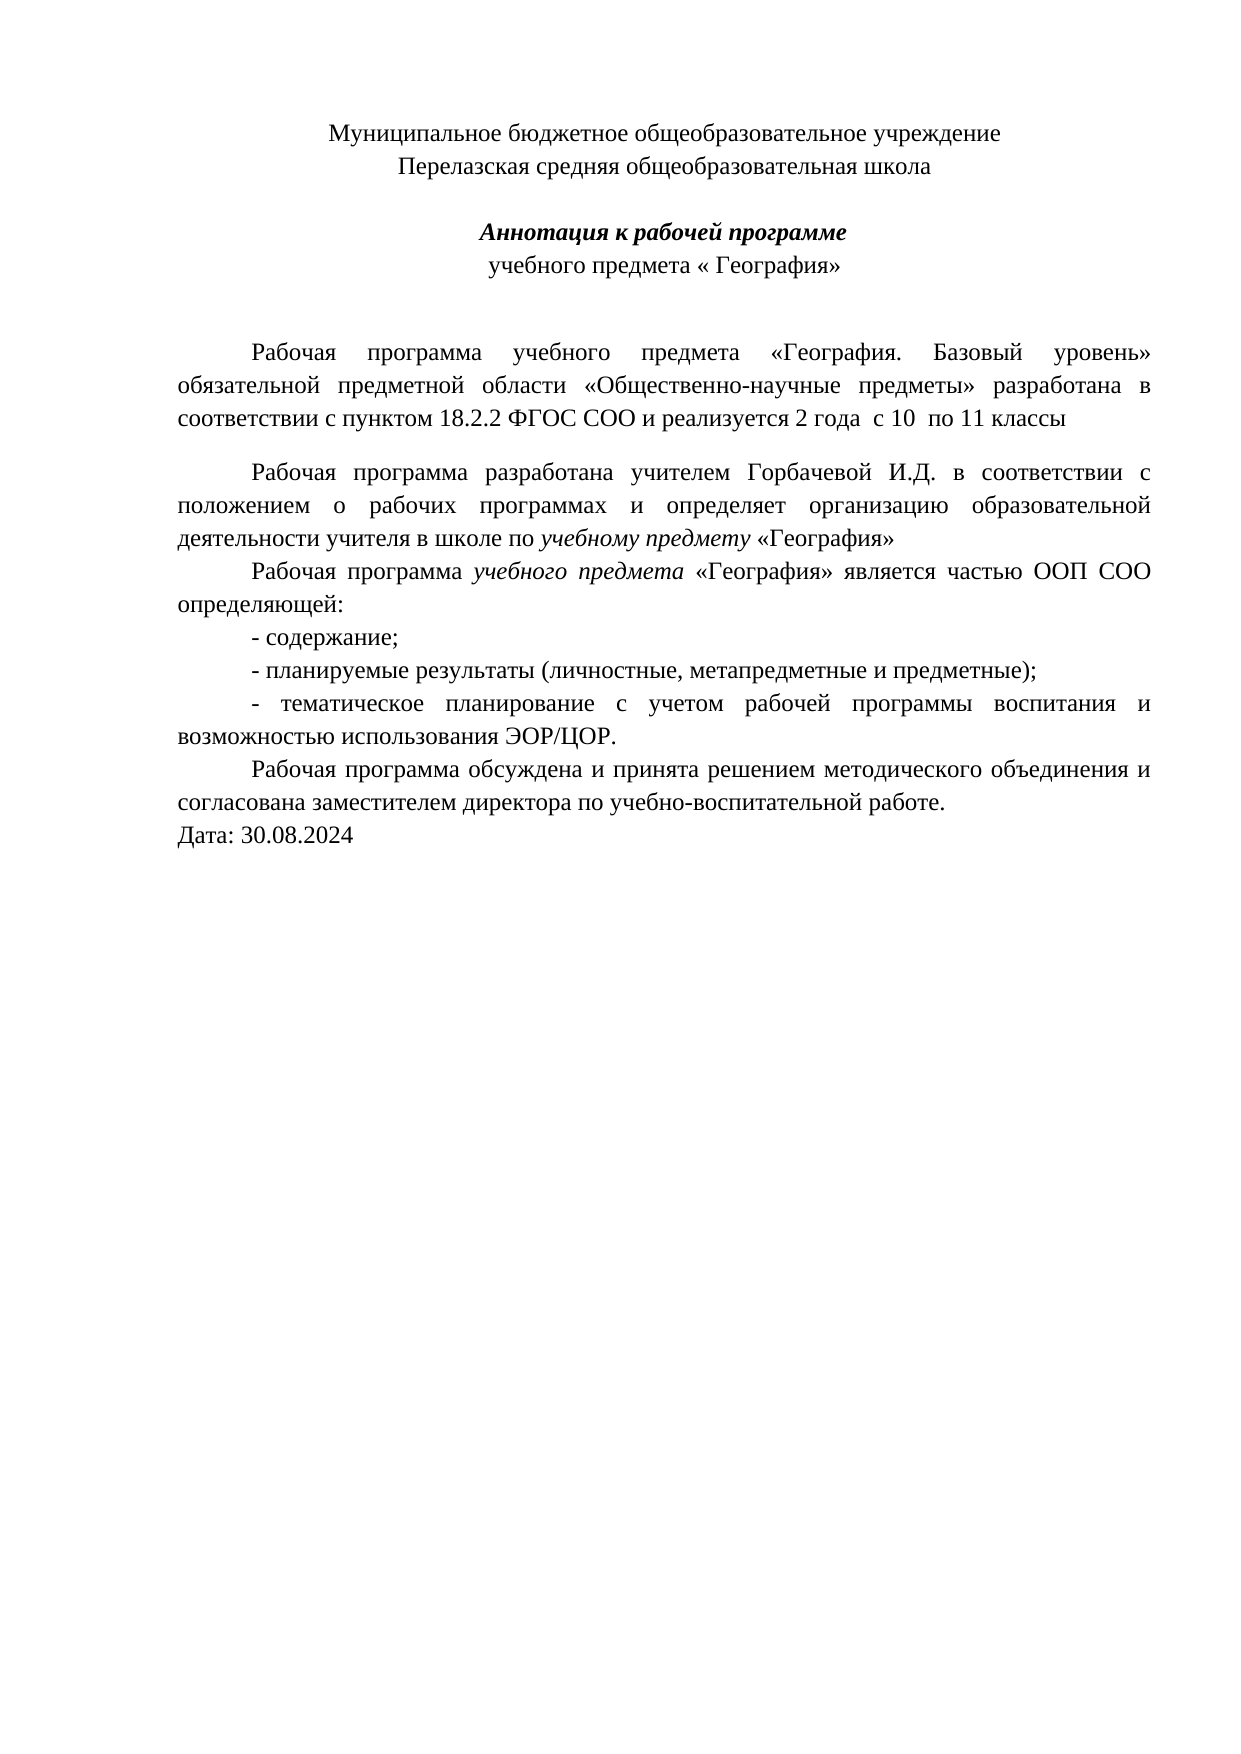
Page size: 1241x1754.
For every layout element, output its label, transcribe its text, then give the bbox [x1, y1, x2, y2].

text - планируемые результаты (личностные, метапредметные и предметные); [177, 655, 1152, 684]
text Перелазская средняя общеобразовательная школа [177, 151, 1152, 180]
text Дата: 30.08.2024 [177, 820, 1152, 849]
text Аннотация к рабочей программе [177, 217, 1152, 246]
text Муниципальное бюджетное общеобразовательное учреждение [177, 118, 1152, 147]
text - содержание; [177, 622, 1152, 651]
text Рабочая программа учебного предмета «География» является частью ООП СОО определяющей: [177, 556, 1152, 618]
text учебного предмета « География» [177, 250, 1152, 279]
text Рабочая программа обсуждена и принята решением методического объединения и согласована заместителем директора по учебно-воспитательной работе. [177, 754, 1152, 816]
text - тематическое планирование с учетом рабочей программы воспитания и возможностью использования ЭОР/ЦОР. [177, 688, 1152, 750]
text Рабочая программа учебного предмета «География. Базовый уровень» обязательной предметной области «Общественно-научные предметы» разработана в соответствии с пунктом 18.2.2 ФГОС СОО и реализуется 2 года с 10 по 11 классы [177, 337, 1152, 432]
text Рабочая программа разработана учителем Горбачевой И.Д. в соответствии с положением о рабочих программах и определяет организацию образовательной деятельности учителя в школе по учебному предмету «География» [177, 457, 1152, 552]
